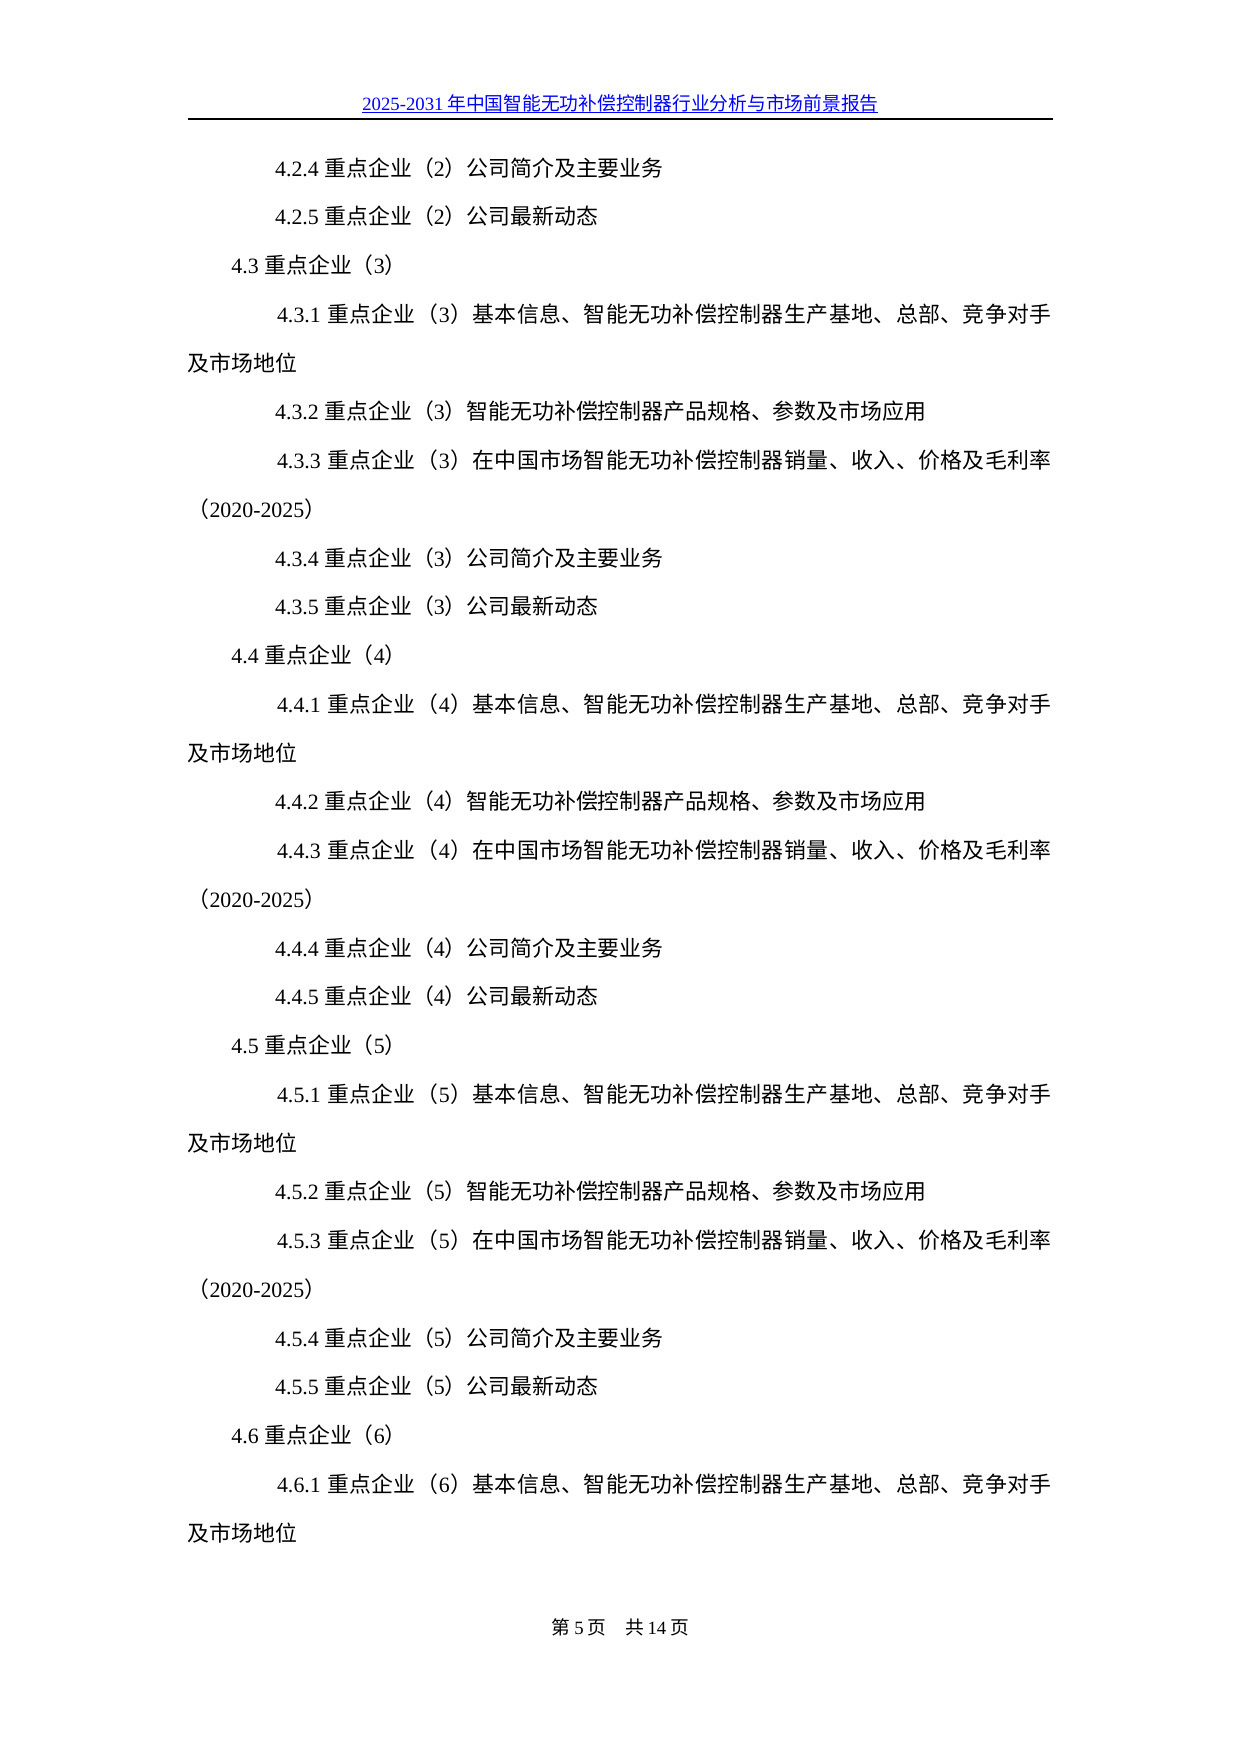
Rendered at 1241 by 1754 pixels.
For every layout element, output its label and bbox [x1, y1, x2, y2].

text [187, 150, 1053, 1548]
